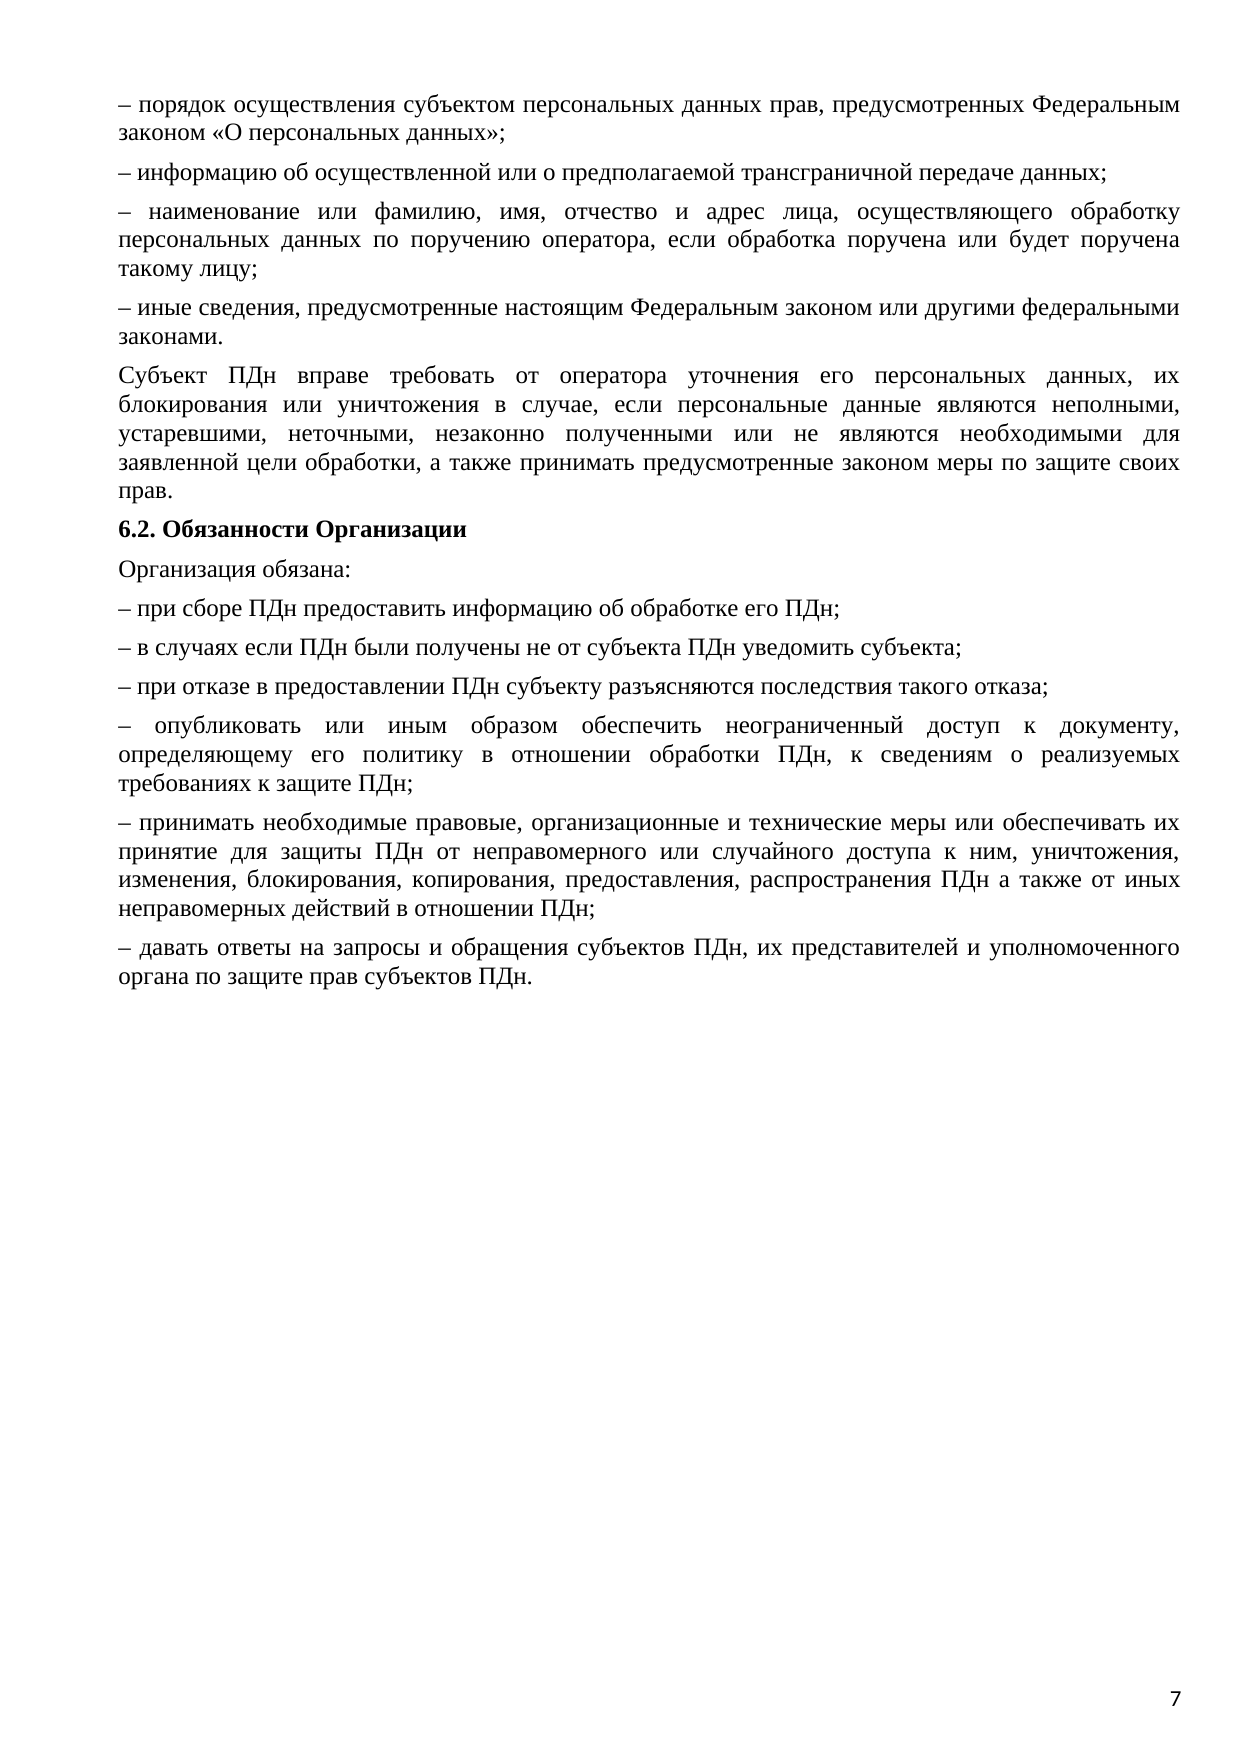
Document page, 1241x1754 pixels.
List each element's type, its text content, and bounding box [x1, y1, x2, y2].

text – опубликовать или иным образом обеспечить неограниченный доступ к документу, определяющему его политику в отношении обработки ПДн, к сведениям о реализуемых требованиях к защите ПДн; [118, 710, 1181, 797]
text – наименование или фамилию, имя, отчество и адрес лица, осуществляющего обработку персональных данных по поручению оператора, если обработка поручена или будет поручена такому лицу; [118, 196, 1181, 282]
text – в случаях если ПДн были получены не от субъекта ПДн уведомить субъекта; [118, 632, 1181, 661]
text – давать ответы на запросы и обращения субъектов ПДн, их представителей и уполномоченного органа по защите прав субъектов ПДн. [118, 932, 1181, 990]
text Субъект ПДн вправе требовать от оператора уточнения его персональных данных, их блокирования или уничтожения в случае, если персональные данные являются неполными, устаревшими, неточными, незаконно полученными или не являются необходимыми для заявленной цели обработки, а также принимать предусмотренные законом меры по защите своих прав. [118, 360, 1181, 504]
text – порядок осуществления субъектом персональных данных прав, предусмотренных Федеральным законом «О персональных данных»; [118, 89, 1181, 146]
text 6.2. Обязанности Организации [118, 514, 1181, 543]
text – при сборе ПДн предоставить информацию об обработке его ПДн; [118, 593, 1181, 622]
text – информацию об осуществленной или о предполагаемой трансграничной передаче данных; [118, 157, 1181, 185]
text – при отказе в предоставлении ПДн субъекту разъясняются последствия такого отказа; [118, 671, 1181, 700]
text – принимать необходимые правовые, организационные и технические меры или обеспечивать их принятие для защиты ПДн от неправомерного или случайного доступа к ним, уничтожения, изменения, блокирования, копирования, предоставления, распространения ПДн а также от иных неправомерных действий в отношении ПДн; [118, 807, 1181, 922]
text – иные сведения, предусмотренные настоящим Федеральным законом или другими федеральными законами. [118, 292, 1181, 350]
text Организация обязана: [118, 554, 1181, 582]
